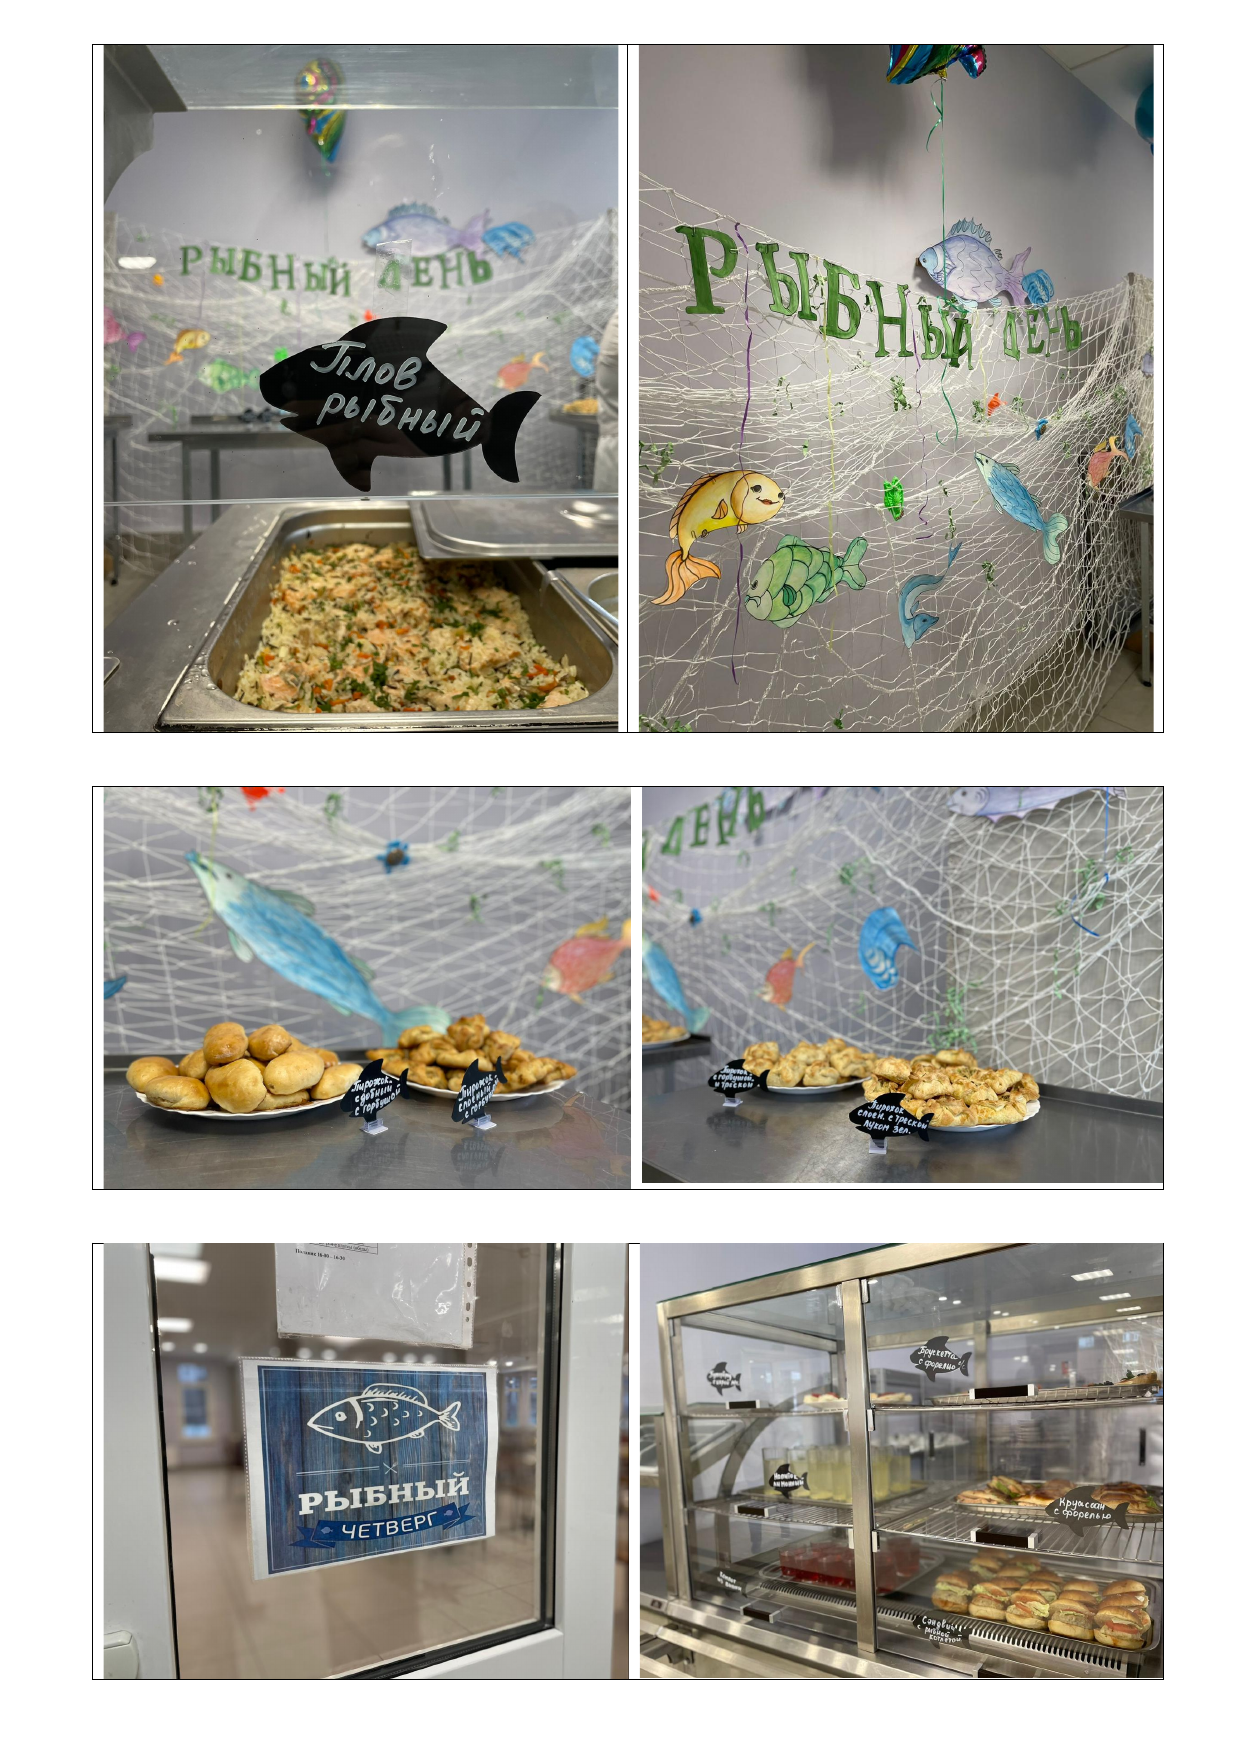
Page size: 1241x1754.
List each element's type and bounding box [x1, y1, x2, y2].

picture [638, 45, 1154, 732]
picture [642, 787, 1163, 1183]
table_header [628, 45, 638, 732]
table_header [93, 787, 103, 1188]
table_header [629, 1244, 639, 1678]
table_header [1154, 45, 1163, 732]
picture [103, 45, 619, 732]
table_header [619, 45, 627, 732]
picture [103, 787, 631, 1189]
picture [639, 1243, 1163, 1678]
picture [103, 1243, 629, 1679]
table_header [631, 787, 1163, 1188]
table_header [93, 1244, 103, 1678]
table_header [93, 45, 103, 732]
